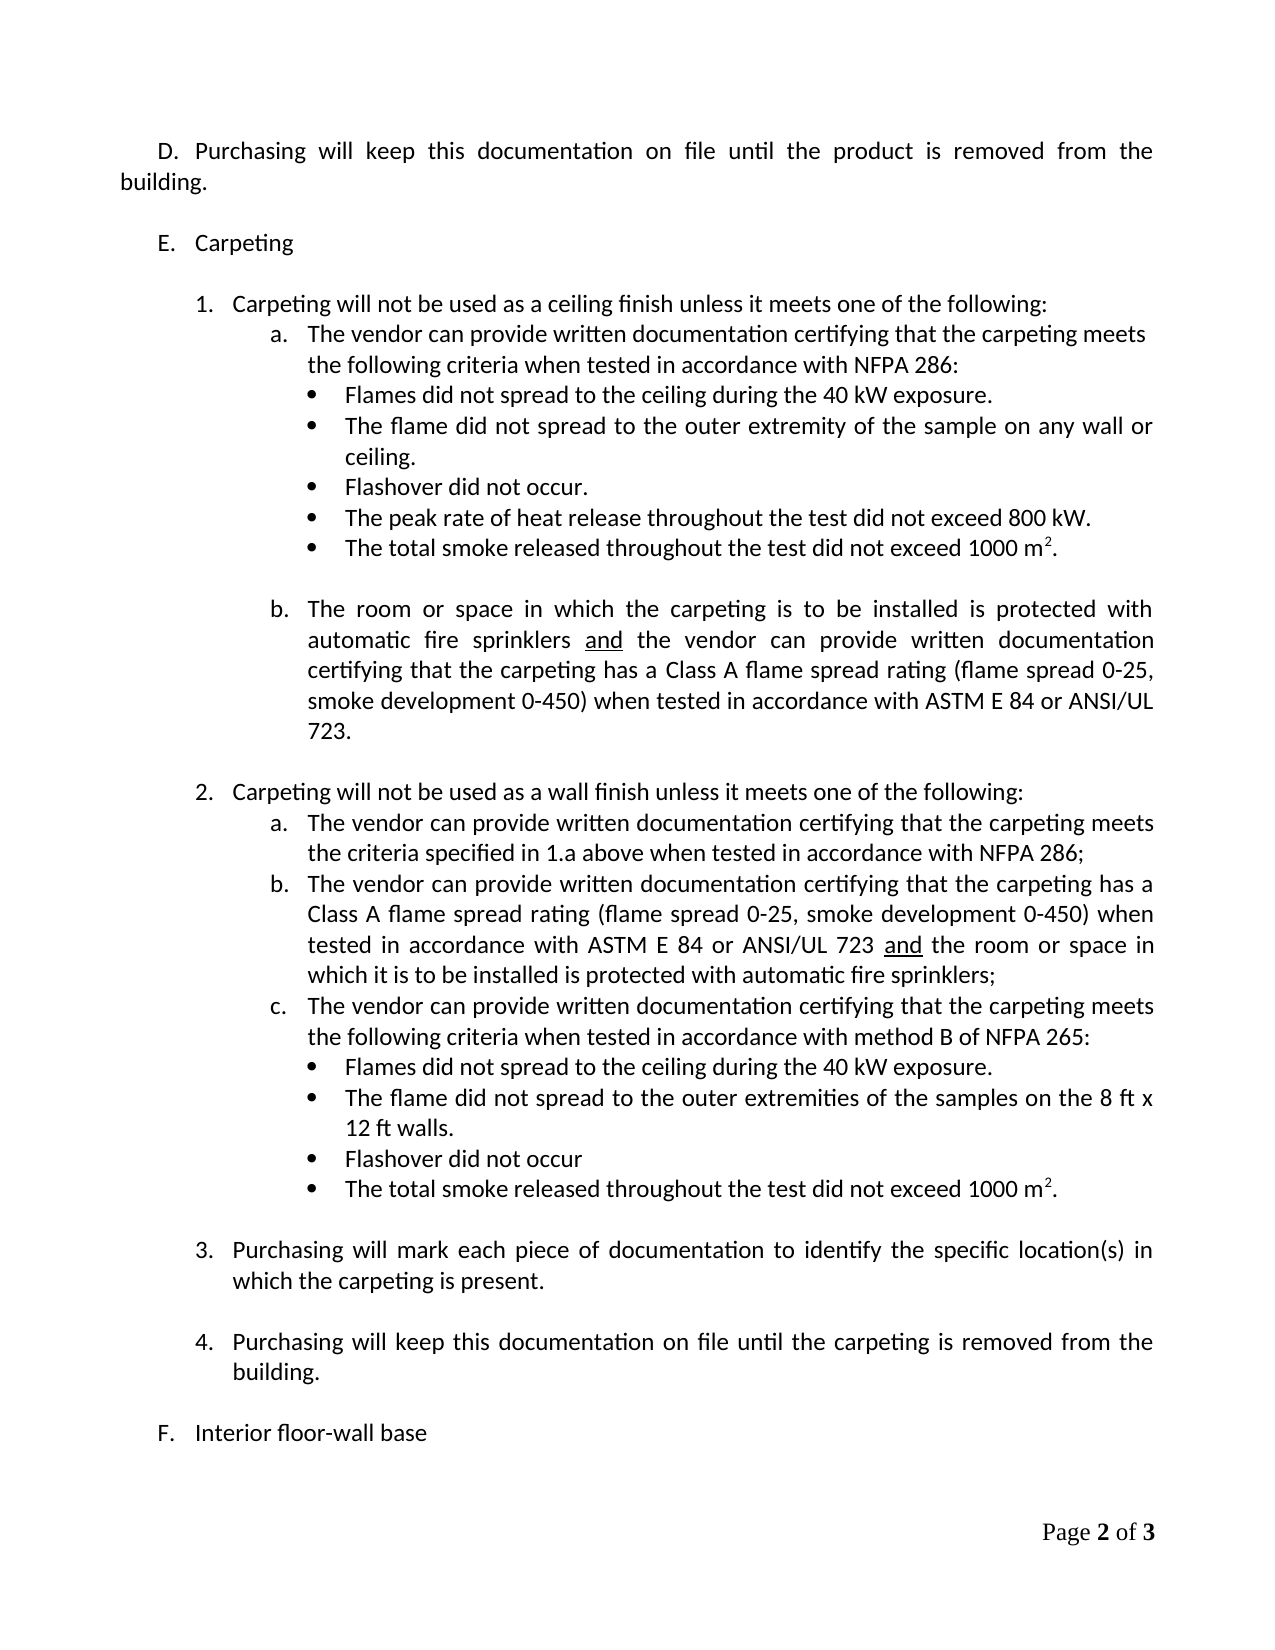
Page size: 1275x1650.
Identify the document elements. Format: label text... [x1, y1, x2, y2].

list The total smoke released throughout the test did not exceed 1000 m2. [307, 1173, 1155, 1204]
list Flashover did not occur [307, 1143, 1155, 1173]
list Flames did not spread to the ceiling during the 40 kW exposure. [307, 380, 1155, 410]
list The room or space in which the carpeting is to be installed is protected with automatic fire sprinklers and the vendor can provide written documentation certifying that the carpeting has a Class A flame spread rating (flame spread 0-25, smoke development 0-450) when tested in accordance with ASTM E 84 or ANSI/UL 723. [270, 593, 1155, 746]
list Flashover did not occur. [307, 471, 1155, 502]
text 3. Purchasing will mark each piece of documentation to identify the specific location(s) in which the carpeting is present. [195, 1234, 1155, 1295]
list Flames did not spread to the ceiling during the 40 kW exposure. [307, 1051, 1155, 1082]
text F. Interior floor-wall base [157, 1417, 1155, 1448]
text E. Carpeting [157, 227, 1155, 258]
list The flame did not spread to the outer extremities of the samples on the 8 ft x 12 ft walls. [307, 1082, 1155, 1143]
list The vendor can provide written documentation certifying that the carpeting meets the following criteria when tested in accordance with NFPA 286: [270, 319, 1155, 380]
text b. The vendor can provide written documentation certifying that the carpeting has a Class A flame spread rating (flame spread 0-25, smoke development 0-450) when tested in accordance with ASTM E 84 or ANSI/UL 723 and the room or space in which it is to be installed is protected with automatic fire sprinklers; [270, 868, 1155, 990]
text 2. Carpeting will not be used as a wall finish unless it meets one of the following: [195, 776, 1155, 807]
text D. Purchasing will keep this documentation on file until the product is removed from the building. [120, 136, 1155, 197]
list The flame did not spread to the outer extremity of the sample on any wall or ceiling. [307, 410, 1155, 471]
text 4. Purchasing will keep this documentation on file until the carpeting is removed from the building. [195, 1326, 1155, 1387]
list The total smoke released throughout the test did not exceed 1000 m2. [307, 532, 1155, 563]
list Carpeting will not be used as a ceiling finish unless it meets one of the following: [195, 288, 1155, 319]
text c. The vendor can provide written documentation certifying that the carpeting meets the following criteria when tested in accordance with method B of NFPA 265: [270, 990, 1155, 1051]
text a. The vendor can provide written documentation certifying that the carpeting meets the criteria specified in 1.a above when tested in accordance with NFPA 286; [270, 807, 1155, 868]
list The peak rate of heat release throughout the test did not exceed 800 kW. [307, 502, 1155, 532]
